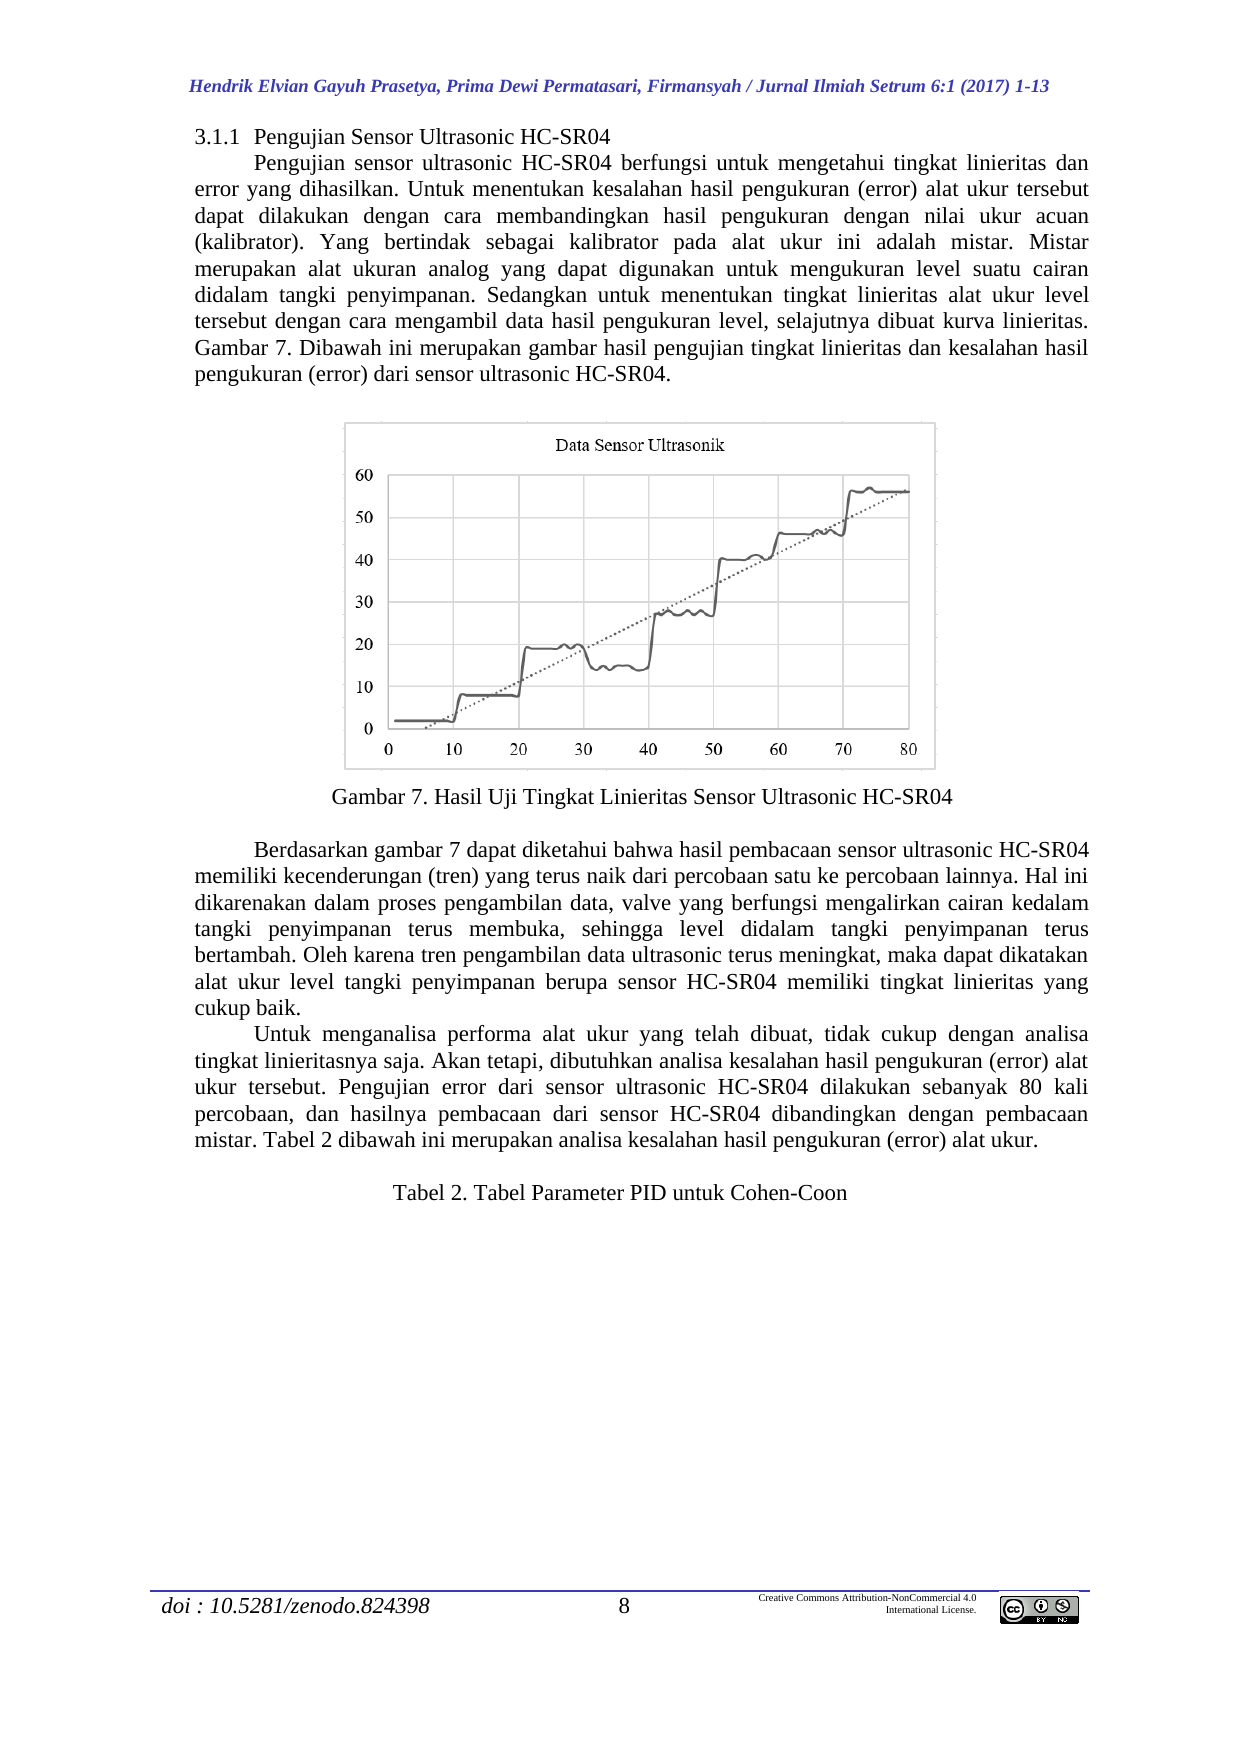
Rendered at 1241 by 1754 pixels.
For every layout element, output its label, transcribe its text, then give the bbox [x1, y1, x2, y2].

text Untuk menganalisa performa alat ukur yang telah dibuat, tidak cukup dengan analisa tingkat linieritasnya saja. Akan tetapi, dibutuhkan analisa kesalahan hasil pengukuran (error) alat ukur tersebut. Pengujian error dari sensor ultrasonic HC-SR04 dilakukan sebanyak 80 kali percobaan, dan hasilnya pembacaan dari sensor HC-SR04 dibandingkan dengan pembacaan mistar. Tabel 2 dibawah ini merupakan analisa kesalahan hasil pengukuran (error) alat ukur. [194, 1021, 1090, 1152]
picture [998, 1591, 1080, 1627]
text Gambar 7. Hasil Uji Tingkat Linieritas Sensor Ultrasonic HC-SR04 [150, 783, 1090, 810]
text 3.1.1 Pengujian Sensor Ultrasonic HC-SR04 [150, 123, 1090, 149]
text Tabel 2. Tabel Parameter PID untuk Cohen-Coon [150, 1179, 1090, 1205]
text Berdasarkan gambar 7 dapat diketahui bahwa hasil pembacaan sensor ultrasonic HC-SR04 memiliki kecenderungan (tren) yang terus naik dari percobaan satu ke percobaan lainnya. Hal ini dikarenakan dalam proses pengambilan data, valve yang berfungsi mengalirkan cairan kedalam tangki penyimpanan terus membuka, sehingga level didalam tangki penyimpanan terus bertambah. Oleh karena tren pengambilan data ultrasonic terus meningkat, maka dapat dikatakan alat ukur level tangki penyimpanan berupa sensor HC-SR04 memiliki tingkat linieritas yang cukup baik. [194, 836, 1090, 1021]
text Pengujian sensor ultrasonic HC-SR04 berfungsi untuk mengetahui tingkat linieritas dan error yang dihasilkan. Untuk menentukan kesalahan hasil pengukuran (error) alat ukur tersebut dapat dilakukan dengan cara membandingkan hasil pengukuran dengan nilai ukur acuan (kalibrator). Yang bertindak sebagai kalibrator pada alat ukur ini adalah mistar. Mistar merupakan alat ukuran analog yang dapat digunakan untuk mengukuran level suatu cairan didalam tangki penyimpanan. Sedangkan untuk menentukan tingkat linieritas alat ukur level tersebut dengan cara mengambil data hasil pengukuran level, selajutnya dibuat kurva linieritas. Gambar 7. Dibawah ini merupakan gambar hasil pengujian tingkat linieritas dan kesalahan hasil pengukuran (error) dari sensor ultrasonic HC-SR04. [194, 149, 1090, 386]
picture [342, 421, 938, 771]
